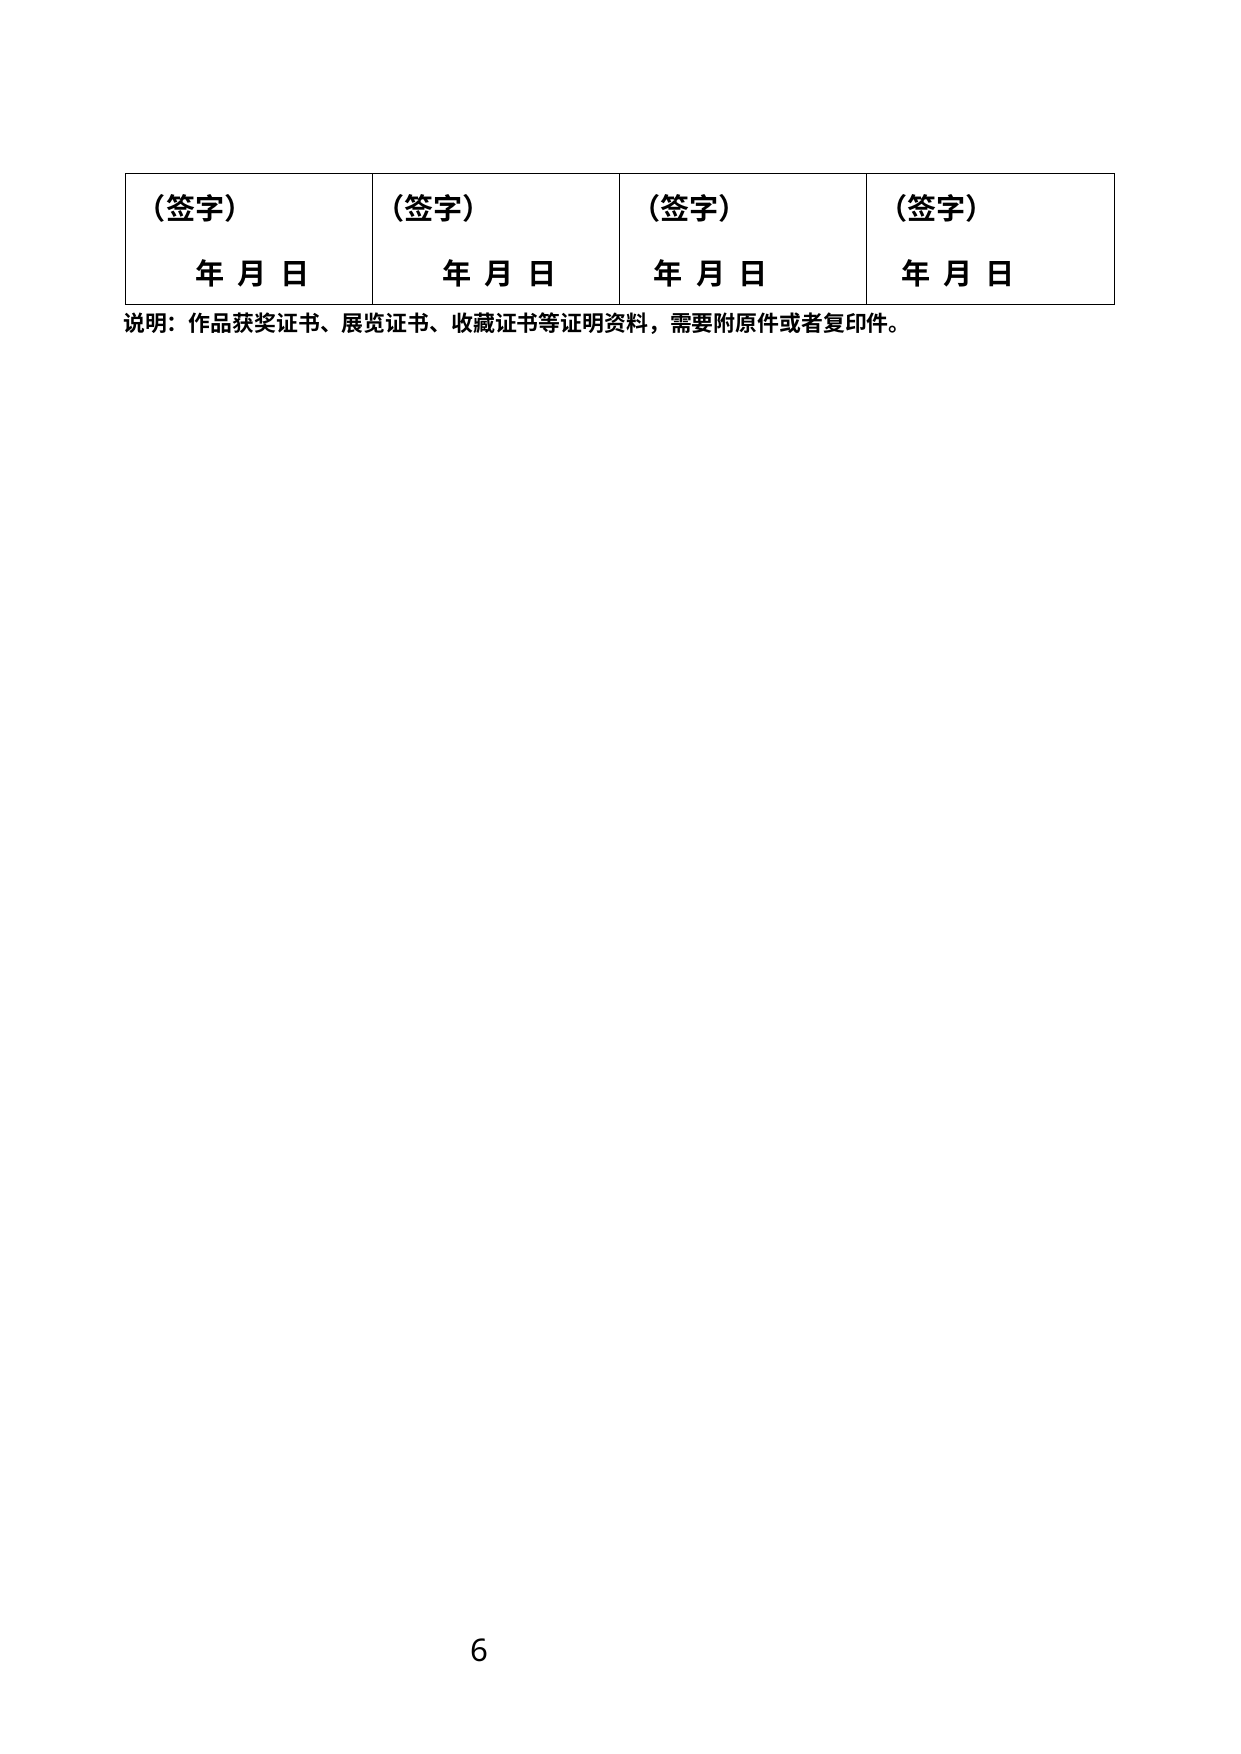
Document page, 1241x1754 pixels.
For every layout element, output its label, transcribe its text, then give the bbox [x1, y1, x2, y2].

table_cell 负责人： （签字） 年 月 日 [373, 174, 619, 304]
table_cell 接收人： （签字） 年 月 日 [620, 174, 866, 304]
table_cell 移交人： （签字） 年 月 日 [867, 174, 1114, 304]
text 说明：作品获奖证书、展览证书、收藏证书等证明资料，需要附原件或者复印件。 [123, 305, 1117, 338]
table_cell 领导： （签字） 年 月 日 [126, 174, 372, 304]
